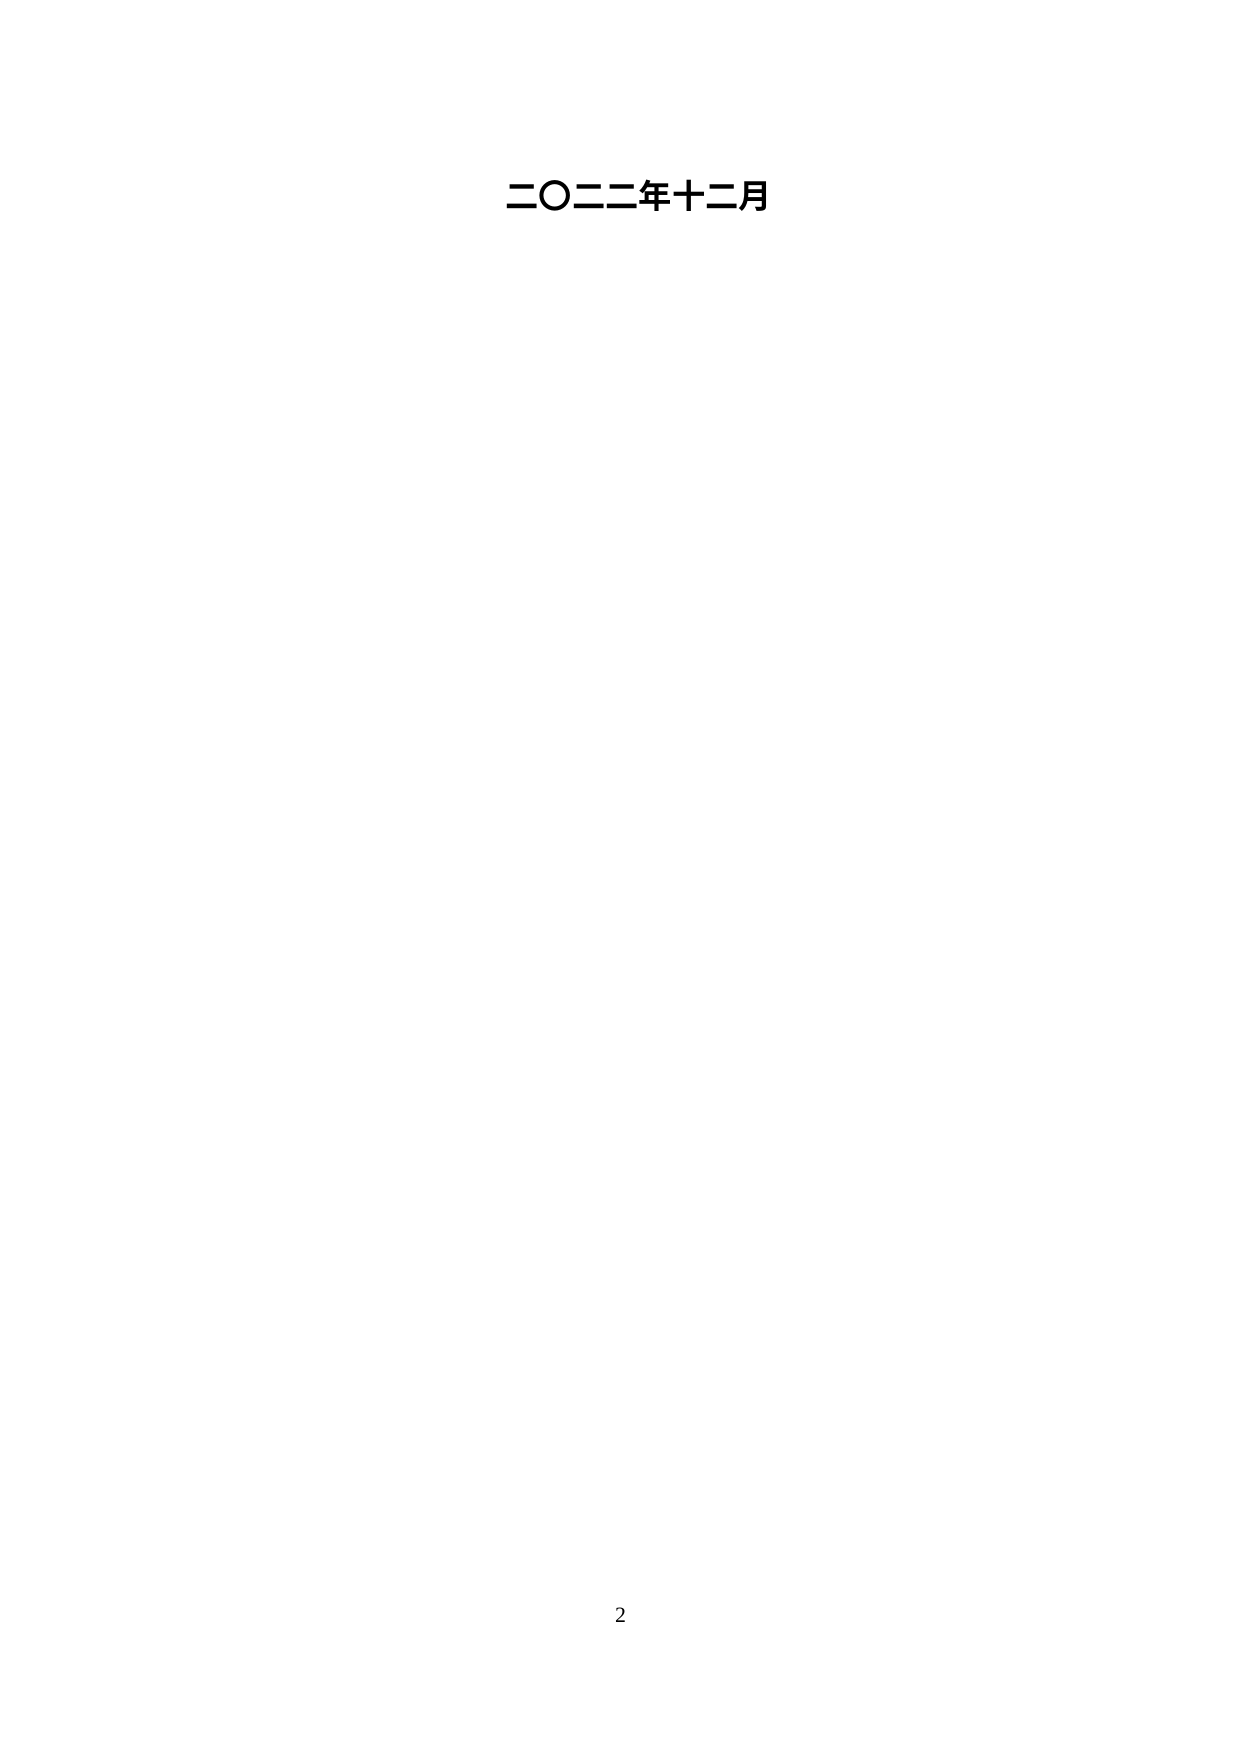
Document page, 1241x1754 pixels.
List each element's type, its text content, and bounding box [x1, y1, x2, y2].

text 二〇二二年十二月 [187, 161, 1053, 226]
